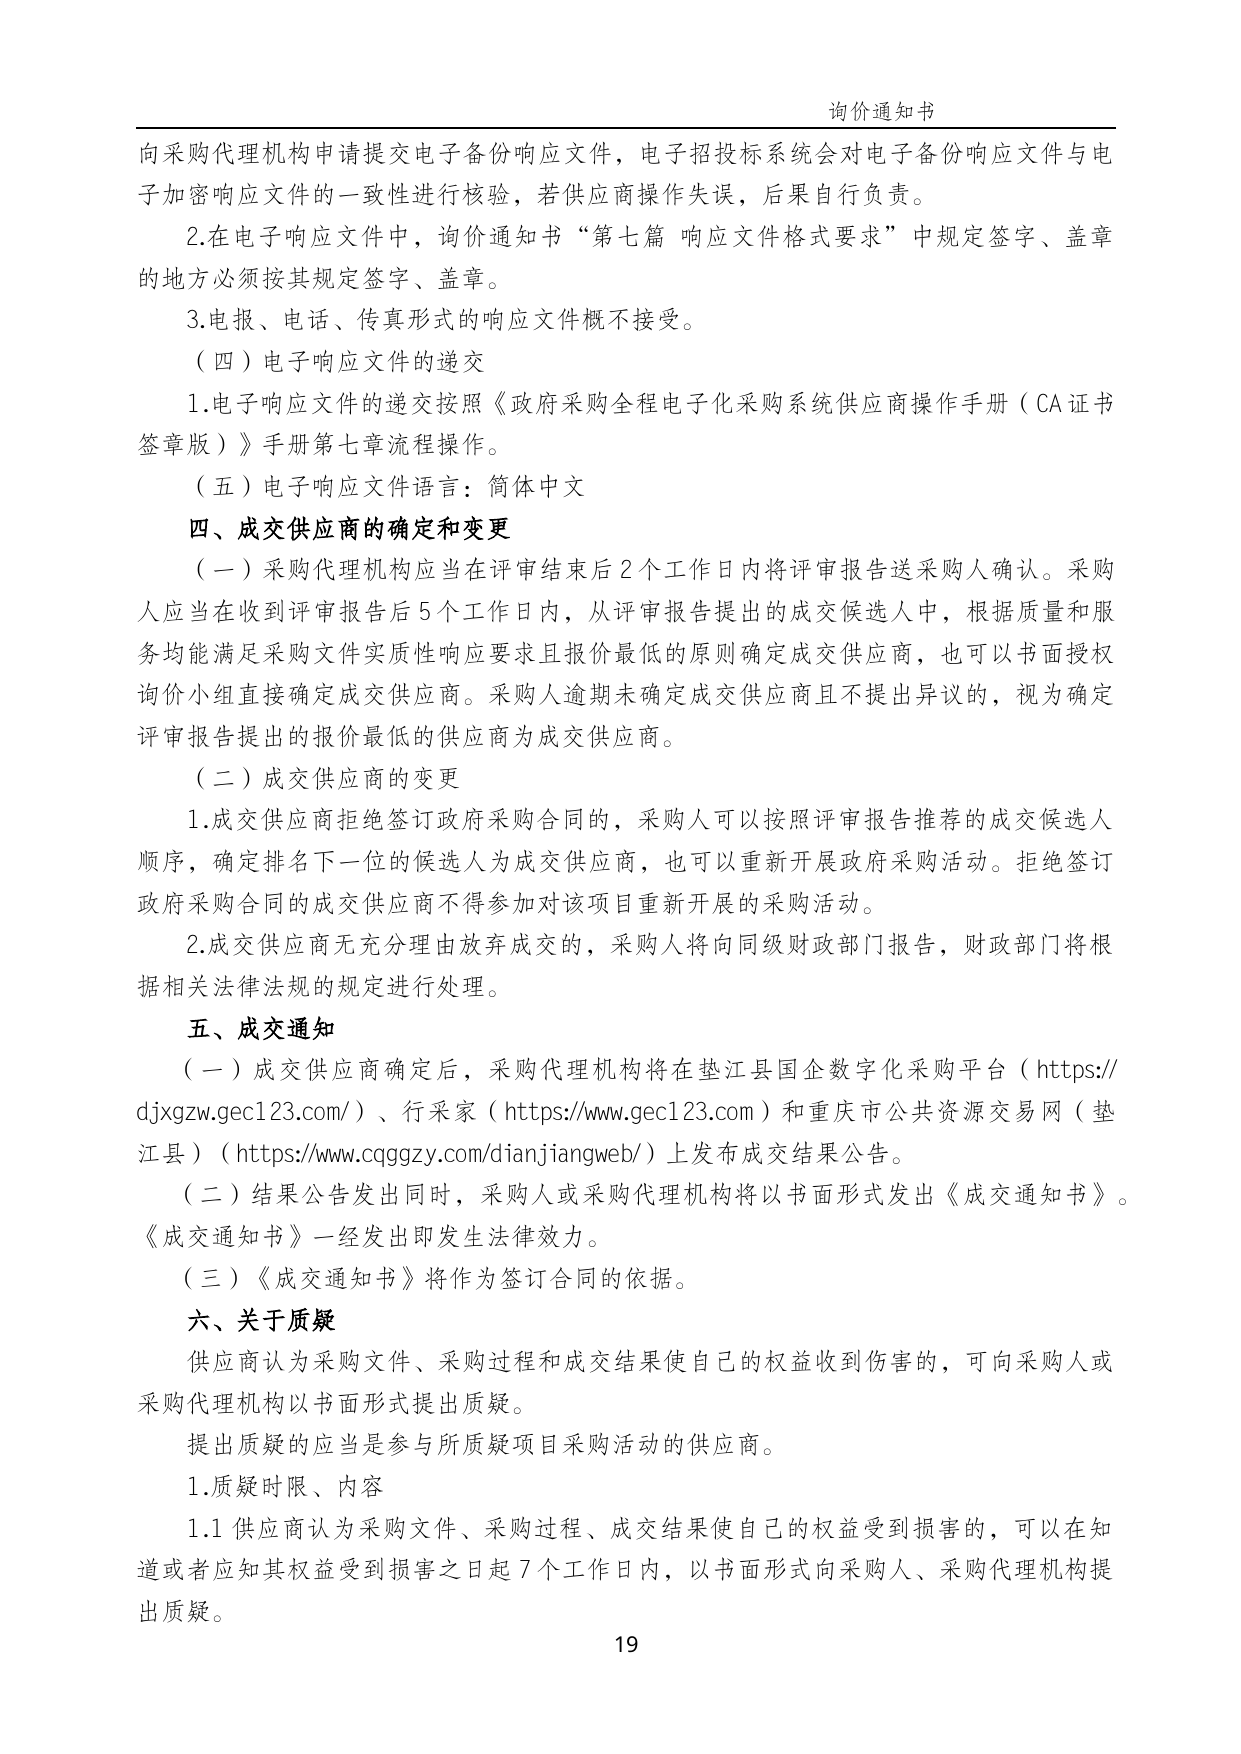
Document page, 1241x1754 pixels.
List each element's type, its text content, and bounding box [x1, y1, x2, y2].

text （三）《成交通知书》将作为签订合同的依据。 [136, 1254, 1116, 1295]
text 供应商认为采购文件、采购过程和成交结果使自己的权益收到伤害的，可向采购人或采购代理机构以书面形式提出质疑。 [136, 1337, 1115, 1420]
text 1.1供应商认为采购文件、采购过程、成交结果使自己的权益受到损害的，可以在知道或者应知其权益受到损害之日起7个工作日内，以书面形式向采购人、采购代理机构提出质疑。 [136, 1504, 1115, 1629]
text 1.成交供应商拒绝签订政府采购合同的，采购人可以按照评审报告推荐的成交候选人顺序，确定排名下一位的候选人为成交供应商，也可以重新开展政府采购活动。拒绝签订政府采购合同的成交供应商不得参加对该项目重新开展的采购活动。 [136, 795, 1116, 920]
text 提出质疑的应当是参与所质疑项目采购活动的供应商。 [136, 1420, 1115, 1462]
subtitle 四、成交供应商的确定和变更 [136, 504, 1116, 545]
text 2.在电子响应文件中，询价通知书“第七篇 响应文件格式要求”中规定签字、盖章的地方必须按其规定签字、盖章。 [136, 212, 1116, 295]
text （四）电子响应文件的递交 [136, 337, 1116, 379]
text （二）结果公告发出同时，采购人或采购代理机构将以书面形式发出《成交通知书》。《成交通知书》一经发出即发生法律效力。 [136, 1170, 1116, 1254]
text 1.质疑时限、内容 [136, 1462, 1115, 1504]
text 2.成交供应商无充分理由放弃成交的，采购人将向同级财政部门报告，财政部门将根据相关法律法规的规定进行处理。 [136, 920, 1116, 1004]
subtitle 六、关于质疑 [136, 1295, 1116, 1337]
text （五）电子响应文件语言：简体中文 [136, 462, 1116, 504]
subtitle 五、成交通知 [136, 1004, 1116, 1045]
text 1.电子响应文件的递交按照《政府采购全程电子化采购系统供应商操作手册（CA证书签章版）》手册第七章流程操作。 [136, 379, 1116, 462]
text 3.电报、电话、传真形式的响应文件概不接受。 [136, 295, 1116, 337]
text （二）成交供应商的变更 [136, 754, 1116, 795]
text （一）成交供应商确定后，采购代理机构将在垫江县国企数字化采购平台（https://djxgzw.gec123.com/）、行采家（https://www.gec123.com）和重庆市公共资源交易网（垫江县）（https://www.cqggzy.com/dianjiangweb/）上发布成交结果公告。 [136, 1045, 1116, 1170]
text （一）采购代理机构应当在评审结束后2个工作日内将评审报告送采购人确认。采购人应当在收到评审报告后5个工作日内，从评审报告提出的成交候选人中，根据质量和服务均能满足采购文件实质性响应要求且报价最低的原则确定成交供应商，也可以书面授权询价小组直接确定成交供应商。采购人逾期未确定成交供应商且不提出异议的，视为确定评审报告提出的报价最低的供应商为成交供应商。 [136, 545, 1116, 754]
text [136, 129, 1116, 212]
